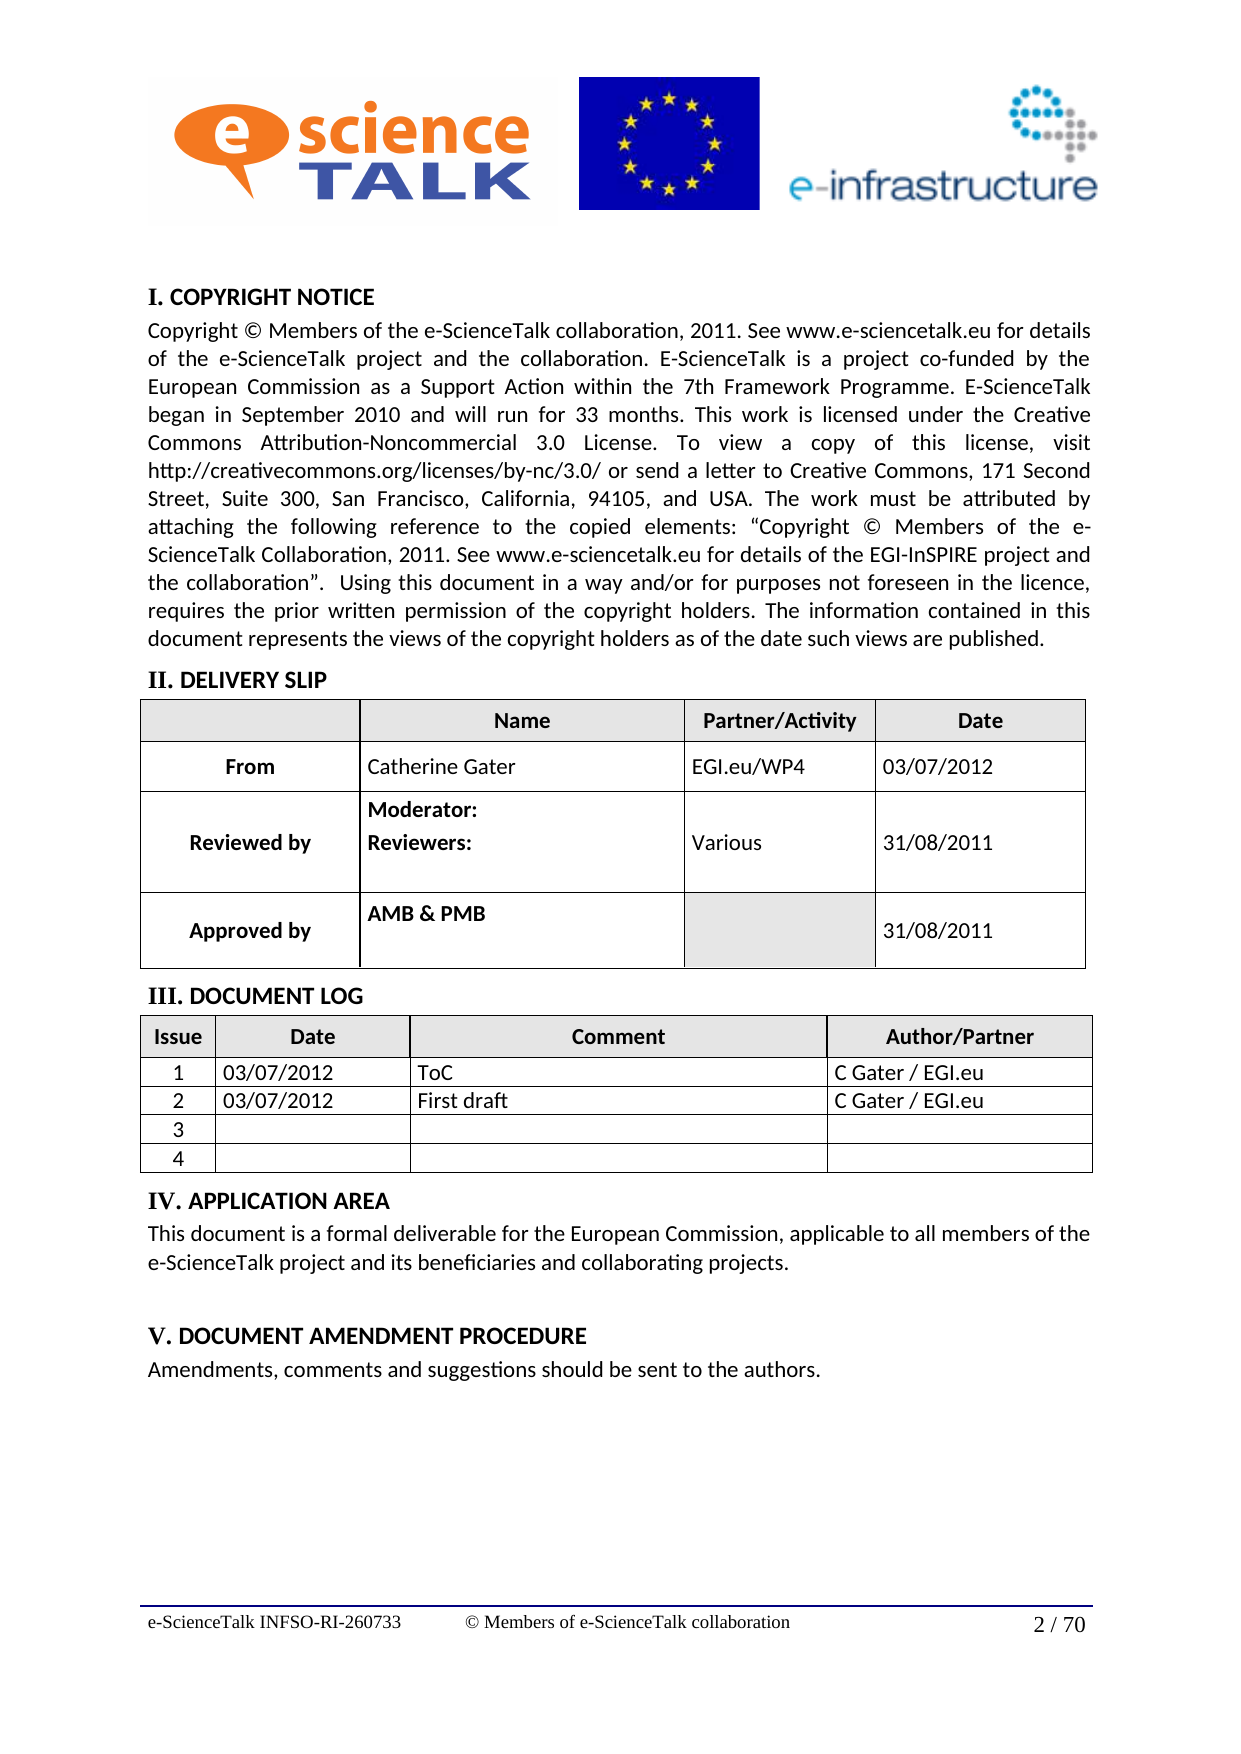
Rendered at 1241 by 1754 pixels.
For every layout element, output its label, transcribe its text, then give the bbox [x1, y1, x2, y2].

table_cell Various [685, 792, 875, 892]
text Delivery Slip [148, 664, 1092, 695]
table_header [141, 700, 359, 741]
table_cell [411, 1144, 827, 1172]
table_cell From [141, 742, 359, 791]
table_cell Moderator: Reviewers: [361, 792, 684, 892]
table_cell Reviewed by [141, 792, 359, 892]
table_cell 1 [141, 1058, 215, 1086]
table_cell First draft [411, 1087, 827, 1114]
picture [579, 77, 760, 210]
text Application area [148, 1185, 1092, 1215]
table_header Partner/Activity [685, 700, 875, 741]
table_cell 2 [141, 1087, 215, 1114]
table_cell 4 [141, 1144, 215, 1172]
picture [147, 77, 558, 226]
picture [782, 77, 1106, 210]
table_cell [828, 1115, 1092, 1143]
table_cell Catherine Gater [361, 742, 684, 791]
table_cell 31/08/2011 [876, 792, 1085, 892]
table_header Date [216, 1016, 409, 1057]
text Amendments, comments and suggestions should be sent to the authors. [148, 1355, 1092, 1383]
text Copyright © Members of the e-ScienceTalk collaboration, 2011. See www.e-sciencetalk.eu for details of the e-ScienceTalk project and the collaboration. E-ScienceTalk is a project co-funded by the European Commission as a Support Action within the 7th Framework Programme. E-ScienceTalk began in September 2010 and will run for 33 months. This work is licensed under the Creative Commons Attribution-Noncommercial 3.0 License. To view a copy of this license, visit http://creativecommons.org/licenses/by-nc/3.0/ or send a letter to Creative Commons, 171 Second Street, Suite 300, San Francisco, California, 94105, and USA. The work must be attributed by attaching the following reference to the copied elements: “Copyright © Members of the e-ScienceTalk Collaboration, 2011. See www.e-sciencetalk.eu for details of the EGI-InSPIRE project and the collaboration”. Using this document in a way and/or for purposes not foreseen in the licence, requires the prior written permission of the copyright holders. The information contained in this document represents the views of the copyright holders as of the date such views are published. [148, 316, 1092, 652]
table_cell [411, 1115, 827, 1143]
table_cell 3 [141, 1115, 215, 1143]
text Copyright notice [148, 281, 1092, 312]
text This document is a formal deliverable for the European Commission, applicable to all members of the e-ScienceTalk project and its beneficiaries and collaborating projects. [148, 1219, 1092, 1276]
text Document Log [148, 980, 1092, 1011]
table_cell EGI.eu/WP4 [685, 742, 875, 791]
table_cell Approved by [141, 893, 359, 967]
table_header Author/Partner [828, 1016, 1092, 1057]
table_cell 03/07/2012 [876, 742, 1085, 791]
table_header Comment [411, 1016, 826, 1057]
table_cell ToC [411, 1058, 827, 1086]
table_cell 03/07/2012 [216, 1087, 410, 1114]
table_header Name [361, 700, 684, 741]
table_header Issue [141, 1016, 215, 1057]
table_cell 03/07/2012 [216, 1058, 410, 1086]
table_cell AMB & PMB [361, 893, 684, 967]
table_header Date [876, 700, 1085, 741]
table_cell [828, 1144, 1092, 1172]
table_cell 31/08/2011 [876, 893, 1085, 967]
table_cell [216, 1144, 410, 1172]
table_cell C Gater / EGI.eu [828, 1058, 1092, 1086]
table_cell [685, 893, 875, 967]
text Document amendment procedure [148, 1320, 1092, 1351]
table_cell C Gater / EGI.eu [828, 1087, 1092, 1114]
table_cell [216, 1115, 410, 1143]
